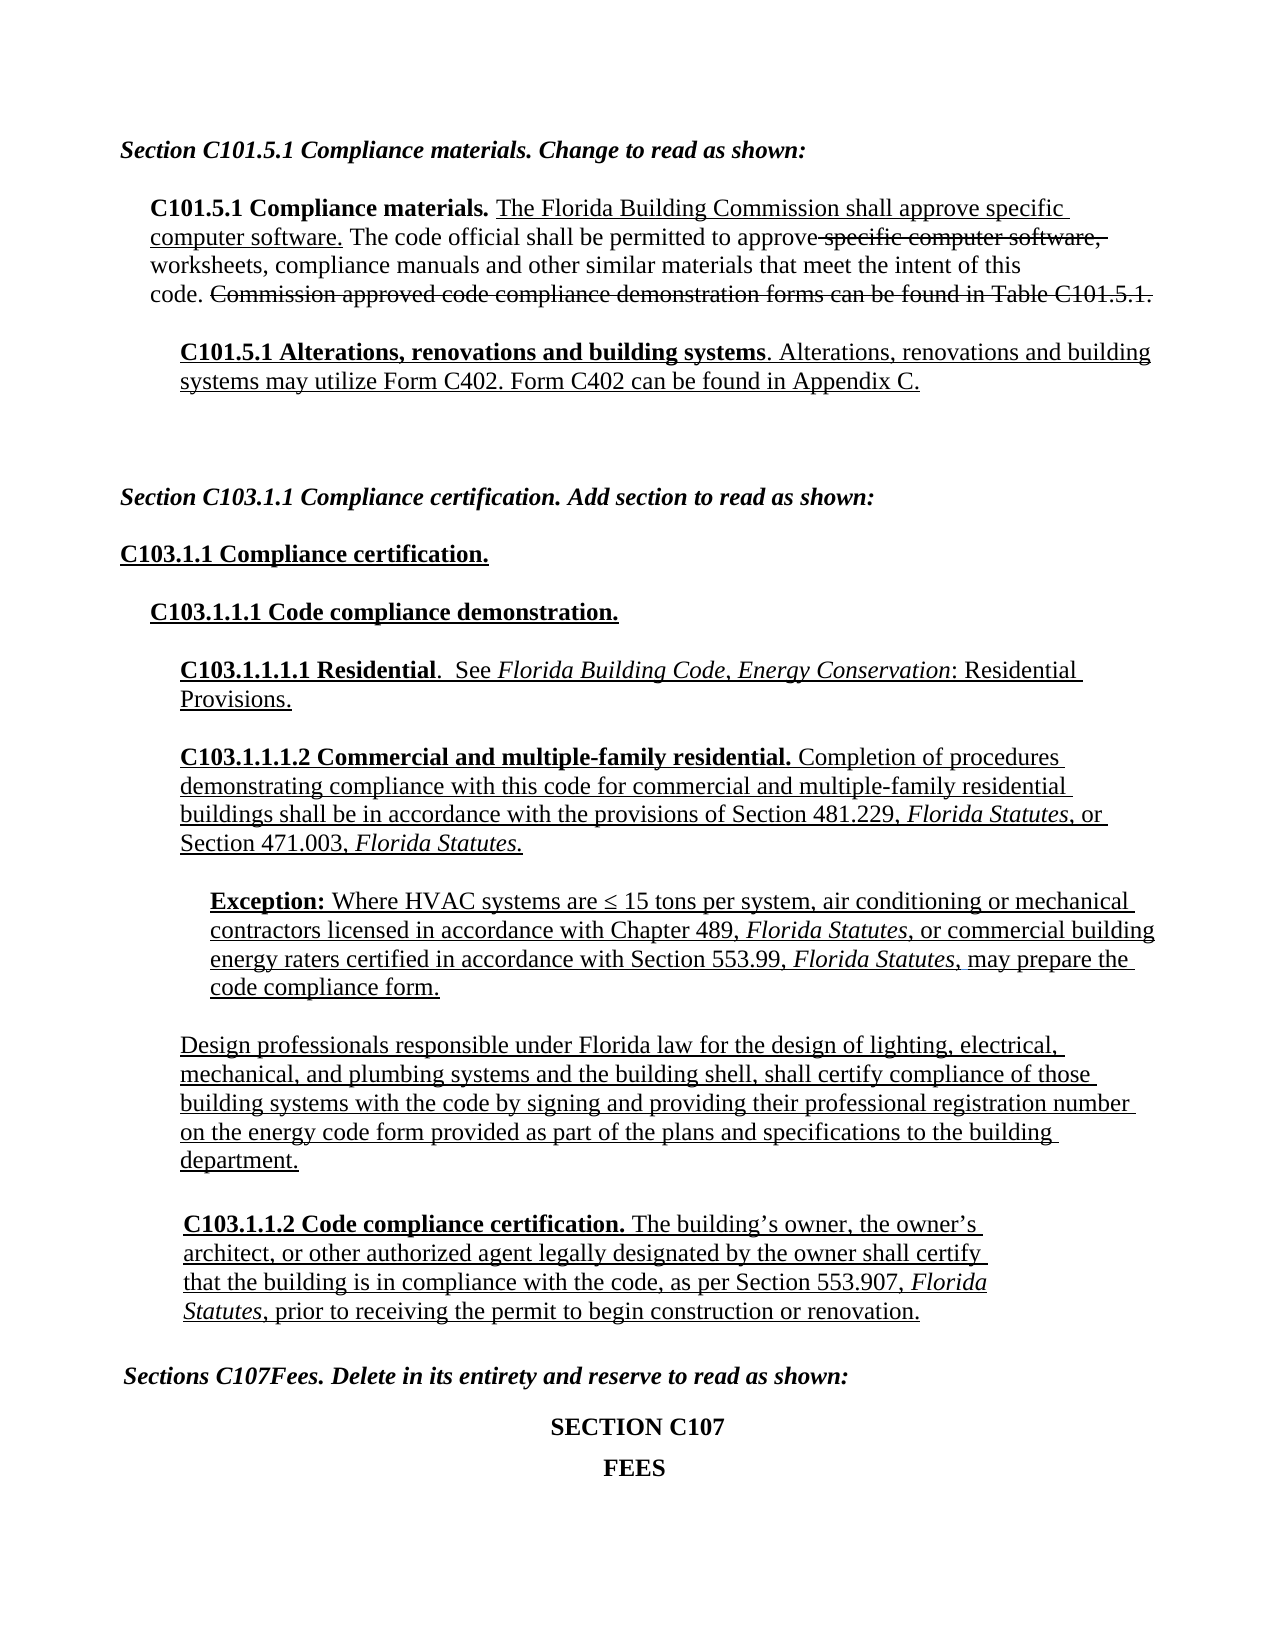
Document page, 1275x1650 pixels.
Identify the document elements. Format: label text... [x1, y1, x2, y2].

text C103.1.1 Compliance certification. [120, 539, 1155, 568]
text Section C101.5.1 Compliance materials. Change to read as shown: [120, 135, 1155, 164]
table_header [117, 1203, 1152, 1396]
text Exception: Where HVAC systems are ≤ 15 tons per system, air conditioning or mechanical contractors licensed in accordance with Chapter 489, Florida Statutes, or commercial building energy raters certified in accordance with Section 553.99, Florida Statutes, may prepare the code compliance form. [210, 941, 1155, 1001]
text Design professionals responsible under Florida law for the design of lighting, electrical, mechanical, and plumbing systems and the building shell, shall certify compliance of those building systems with the code by signing and providing their professional registration number on the energy code form provided as part of the plans and specifications to the building department. [180, 1030, 1155, 1174]
text C103.1.1.1 Code compliance demonstration. [150, 597, 1155, 626]
text C101.5.1 Compliance materials. The Florida Building Commission shall approve specific computer software. The code official shall be permitted to approve specific computer software, worksheets, compliance manuals and other similar materials that meet the intent of this code. Commission approved code compliance demonstration forms can be found in Table C101.5.1. [150, 193, 1155, 308]
text C103.1.1.1.1 Residential. See Florida Building Code, Energy Conservation: Residential Provisions. [180, 655, 1155, 713]
text Section C103.1.1 Compliance certification. Add section to read as shown: [120, 482, 1155, 510]
text Exception: Where HVAC systems are ≤ 15 tons per system, air conditioning or mechanical contractors licensed in accordance with Chapter 489, Florida Statutes, or commercial building energy raters certified in accordance with Section 553.99, Florida Statutes, may prepare the code compliance form. [210, 886, 1155, 940]
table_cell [117, 1396, 1152, 1497]
text C101.5.1 Alterations, renovations and building systems. Alterations, renovations and building systems may utilize Form C402. Form C402 can be found in Appendix C. [180, 337, 1155, 394]
text C103.1.1.1.2 Commercial and multiple-family residential. Completion of procedures demonstrating compliance with this code for commercial and multiple-family residential buildings shall be in accordance with the provisions of Section 481.229, Florida Statutes, or Section 471.003, Florida Statutes. [180, 742, 1155, 857]
